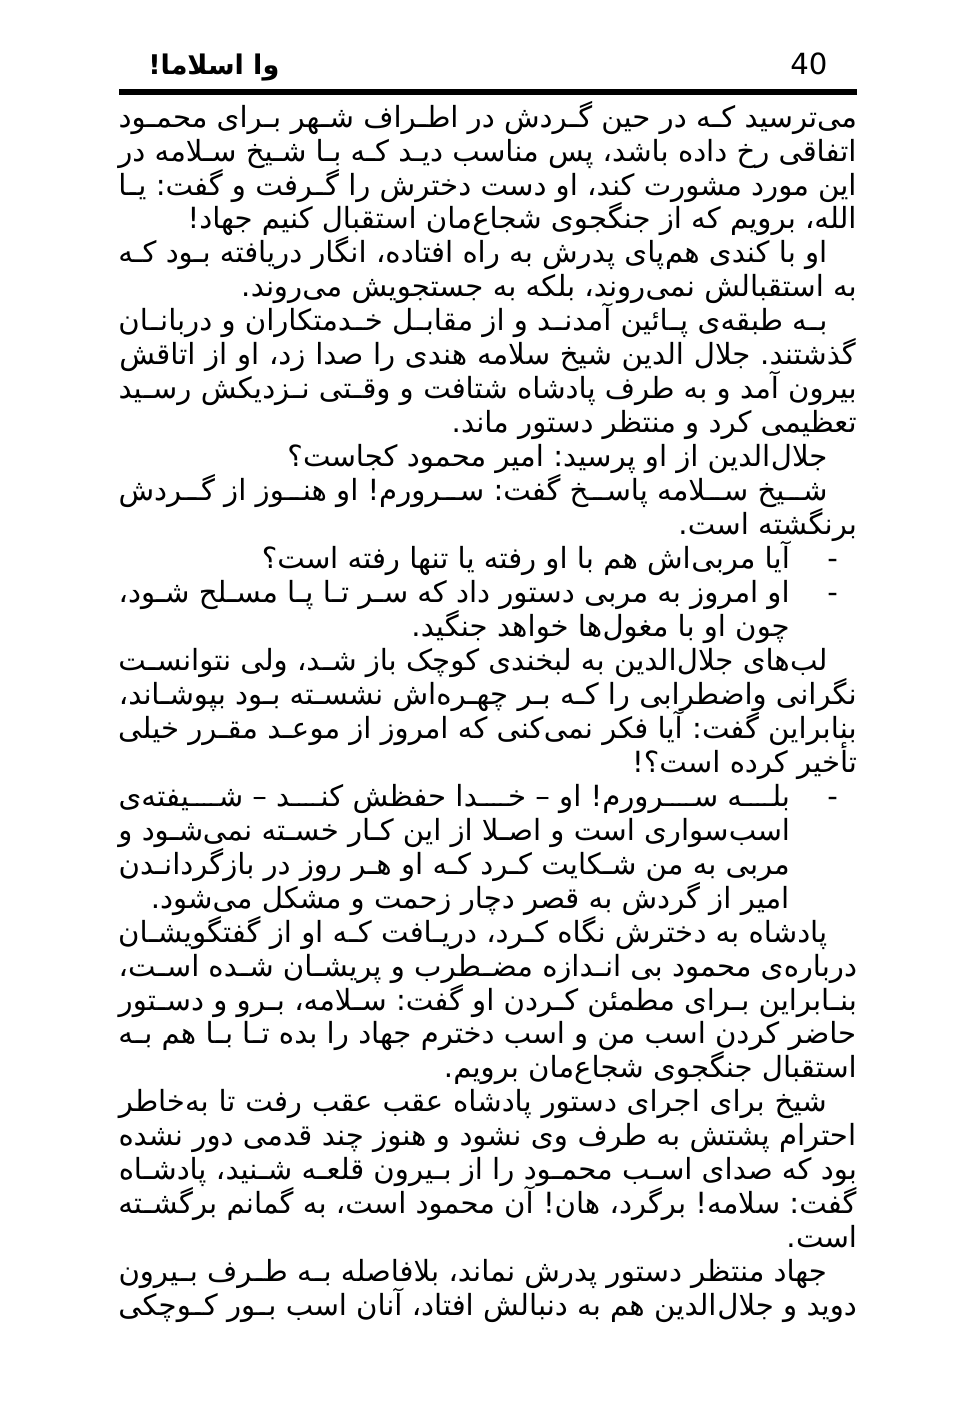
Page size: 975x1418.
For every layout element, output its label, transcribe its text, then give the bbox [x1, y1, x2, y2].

text شیخ برای اجرای دستور پادشاه عقب عقب رفت تا به‌خاطر احترام پشتش به طرف وی نشود و هنوز چند قدمی دور نشده بود که صدای اسب محمود را از بیرون قلعه شنید، پادشاه گفت: سلامه! برگرد، هان! آن محمود است، به گمانم برگشته است. [118, 1085, 857, 1254]
list او امروز به مربی دستور داد که سر تا پا مسلح شود، چون او با مغول‌ها خواهد جنگید. [118, 575, 827, 643]
text پادشاه به دخترش نگاه کرد، دریافت که او از گفتگویشان درباره‌ی محمود بی اندازه مضطرب و پریشان شده است، بنابراین برای مطمئن کردن او گفت: سلامه، برو و دستور حاضر کردن اسب من و اسب دخترم جهاد را بده تا با هم به استقبال جنگجوی شجاع‌مان برویم. [118, 915, 857, 1085]
text او با کندی هم‌پای پدرش به راه افتاده، انگار دریافته بود که به استقبالش نمی‌روند، بلکه به جستجویش می‌روند. [118, 236, 857, 304]
list آیا مربی‌اش هم با او رفته یا تنها رفته است؟ [118, 541, 827, 575]
text جلال‌الدین از او پرسید: امیر محمود کجاست؟ [118, 439, 857, 473]
list بله سرورم! او – خدا حفظش کند – شیفته‌ی اسب‌سواری است و اصلا از این کار خسته نمی‌شود و مربی به من شکایت کرد که او هر روز در بازگرداندن امیر از گردش به قصر دچار زحمت و مشکل می‌شود. [118, 779, 827, 915]
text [118, 1254, 857, 1322]
text شیخ سلامه پاسخ گفت: سرورم! او هنوز از گردش برنگشته است. [118, 473, 857, 541]
text لب‌های جلال‌الدین به لبخندی کوچک باز شد، ولی نتوانست نگرانی واضطرابی را که بر چهره‌اش نشسته بود بپوشاند، بنابراین گفت: آیا فکر نمی‌کنی که امروز از موعد مقرر خیلی تأخیر کرده است؟! [118, 643, 857, 779]
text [118, 100, 857, 236]
text به طبقه‌ی پائین آمدند و از مقابل خدمتکاران و دربانان گذشتند. جلال الدین شیخ سلامه هندی را صدا زد، او از اتاقش بیرون آمد و به طرف پادشاه شتافت و وقتی نزدیکش رسید تعظیمی کرد و منتظر دستور ماند. [118, 304, 857, 439]
